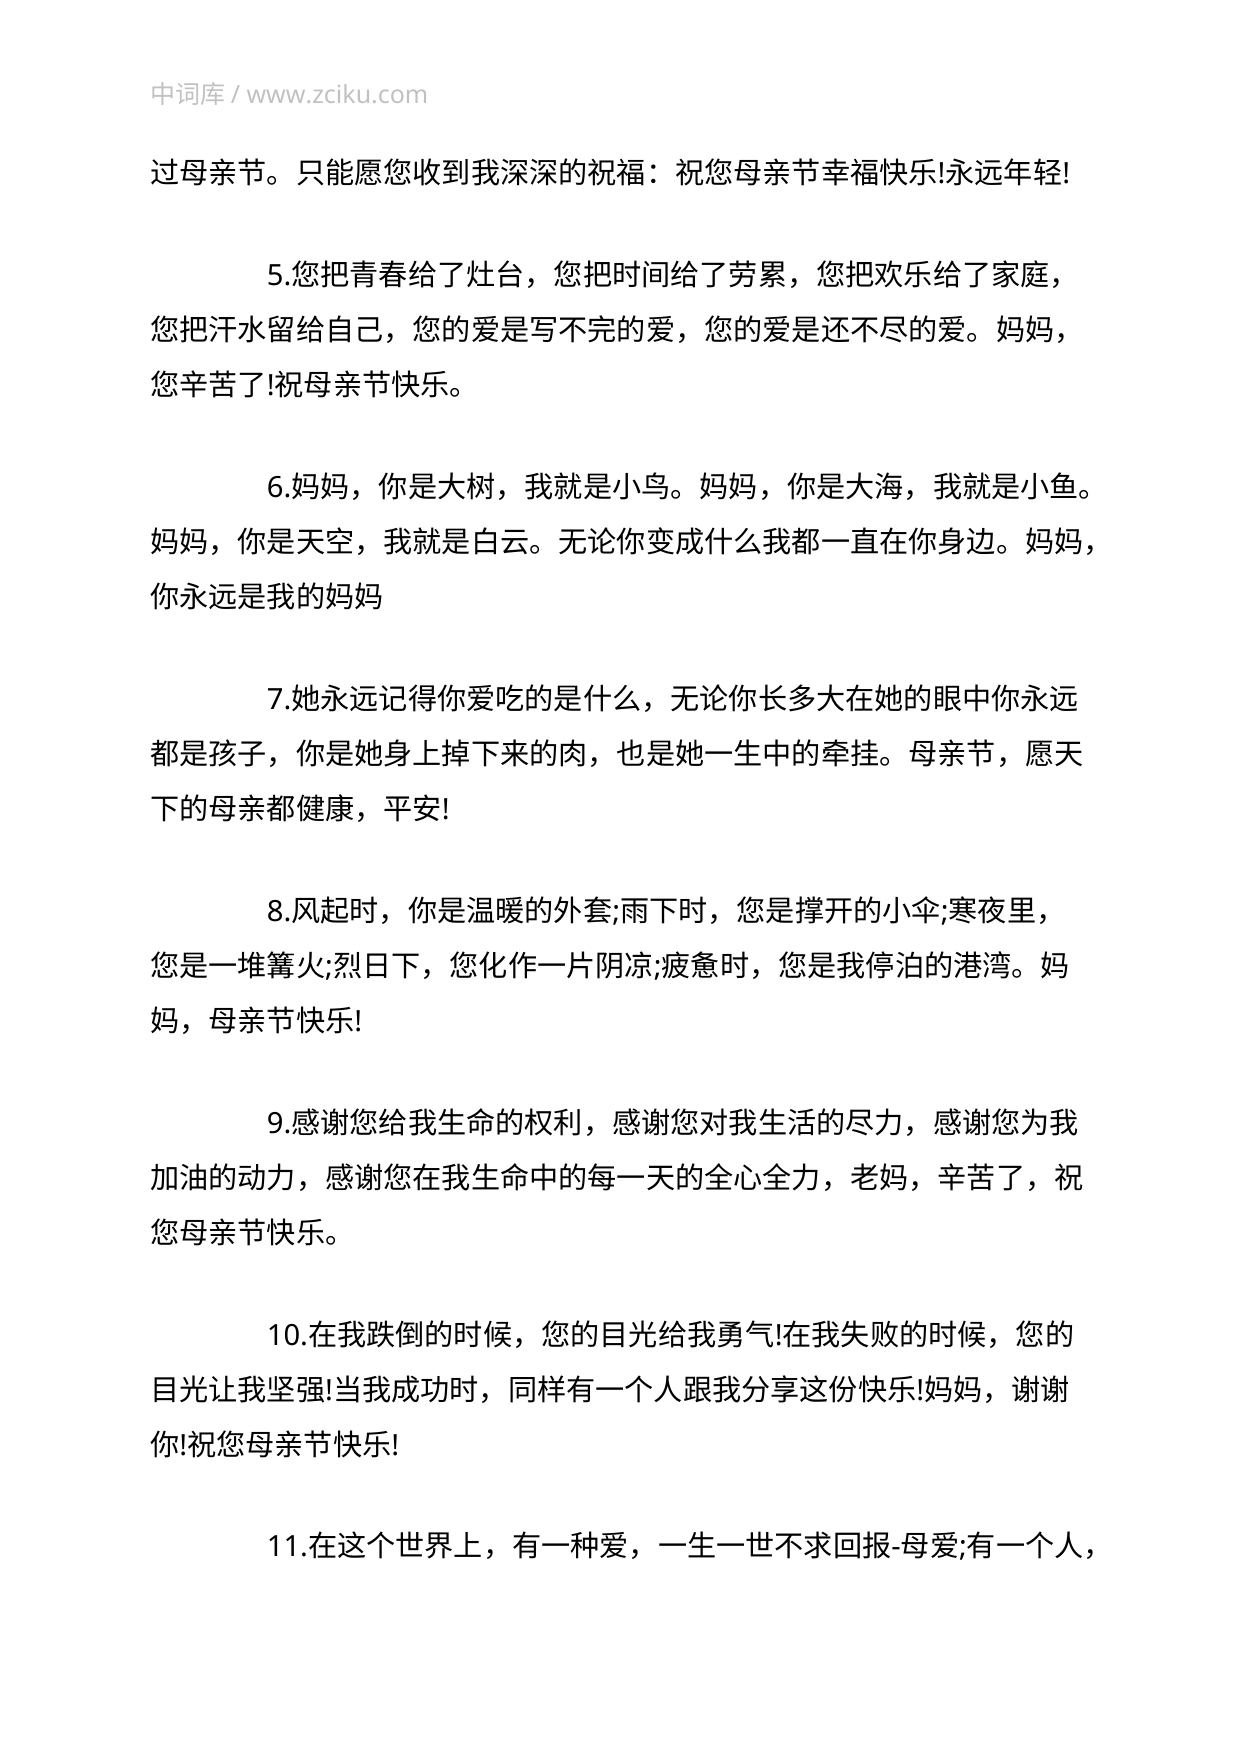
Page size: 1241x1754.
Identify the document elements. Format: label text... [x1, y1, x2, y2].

text 9.感谢您给我生命的权利，感谢您对我生活的尽力，感谢您为我加油的动力，感谢您在我生命中的每一天的全心全力，老妈，辛苦了，祝您母亲节快乐。 [150, 1099, 1090, 1252]
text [150, 150, 1090, 192]
text 5.您把青春给了灶台，您把时间给了劳累，您把欢乐给了家庭，您把汗水留给自己，您的爱是写不完的爱，您的爱是还不尽的爱。妈妈，您辛苦了!祝母亲节快乐。 [150, 252, 1090, 404]
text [150, 1523, 1090, 1565]
text 8.风起时，你是温暖的外套;雨下时，您是撑开的小伞;寒夜里，您是一堆篝火;烈日下，您化作一片阴凉;疲惫时，您是我停泊的港湾。妈妈，母亲节快乐! [150, 887, 1090, 1040]
text 6.妈妈，你是大树，我就是小鸟。妈妈，你是大海，我就是小鱼。妈妈，你是天空，我就是白云。无论你变成什么我都一直在你身边。妈妈，你永远是我的妈妈 [150, 464, 1090, 616]
text 7.她永远记得你爱吃的是什么，无论你长多大在她的眼中你永远都是孩子，你是她身上掉下来的肉，也是她一生中的牵挂。母亲节，愿天下的母亲都健康，平安! [150, 676, 1090, 828]
text 10.在我跌倒的时候，您的目光给我勇气!在我失败的时候，您的目光让我坚强!当我成功时，同样有一个人跟我分享这份快乐!妈妈，谢谢你!祝您母亲节快乐! [150, 1311, 1090, 1463]
